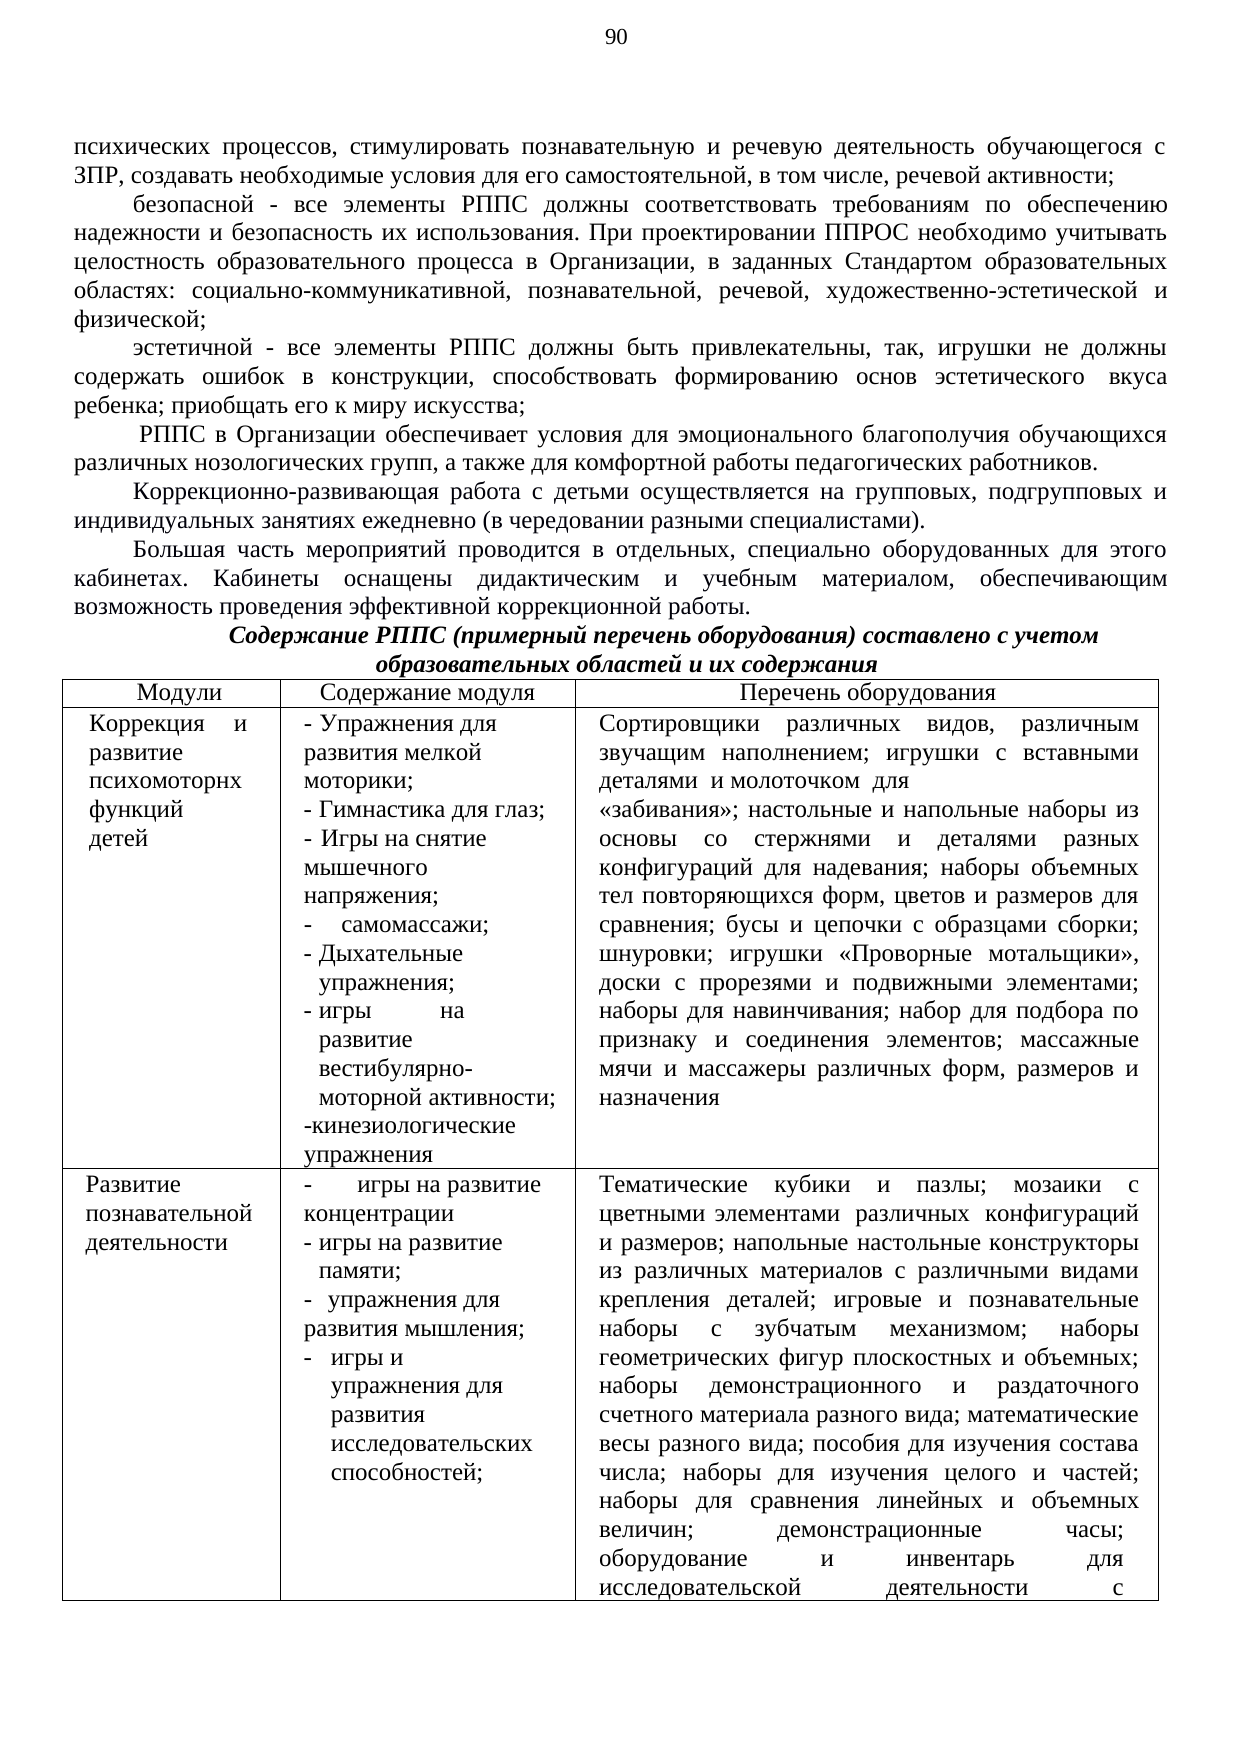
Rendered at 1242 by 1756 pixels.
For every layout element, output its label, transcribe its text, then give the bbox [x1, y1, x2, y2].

text Коррекционно-развивающая работа с детьми осуществляется на групповых, подгрупповых и индивидуальных занятиях ежедневно (в чередовании разными специалистами). [74, 476, 1167, 534]
table_header Модули [63, 680, 280, 707]
text психических процессов, стимулировать познавательную и речевую деятельность обучающегося с ЗПР, создавать необходимые условия для его самостоятельной, в том числе, речевой активности; [74, 131, 1167, 189]
text РППС в Организации обеспечивает условия для эмоционального благополучия обучающихся различных нозологических групп, а также для комфортной работы педагогических работников. [74, 419, 1167, 476]
table_cell игры на развитие концентрации игры на развитие памяти; упражнения для развития мышления; игры и упражнения для развития исследовательских способностей; [281, 1169, 575, 1600]
text эстетичной - все элементы РППС должны быть привлекательны, так, игрушки не должны содержать ошибок в конструкции, способствовать формированию основ эстетического вкуса ребенка; приобщать его к миру искусства; [74, 332, 1167, 419]
table_cell Развитие познавательной деятельности [63, 1169, 280, 1600]
table_cell Упражнения для развития мелкой моторики; Гимнастика для глаз; Игры на снятие мышечного напряжения; самомассажи; Дыхательные упражнения; игры на развитие вестибулярно- моторной активности; -кинезиологические упражнения [281, 708, 575, 1168]
table_cell Тематические кубики и пазлы; мозаики с цветными элементами различных конфигураций и размеров; напольные настольные конструкторы из различных материалов с различными видами крепления деталей; игровые и познавательные наборы с зубчатым механизмом; наборы геометрических фигур плоскостных и объемных; наборы демонстрационного и раздаточного счетного материала разного вида; математические весы разного вида; пособия для изучения состава числа; наборы для изучения целого и частей; наборы для сравнения линейных и объемных величин; демонстрационные часы; оборудование и инвентарь для исследовательской деятельности с [576, 1169, 1158, 1600]
table_cell Коррекция и развитие психомоторнх функций детей [63, 708, 280, 1168]
table_cell Сортировщики различных видов, различным звучащим наполнением; игрушки с вставными деталями и молоточком для «забивания»; настольные и напольные наборы из основы со стержнями и деталями разных конфигураций для надевания; наборы объемных тел повторяющихся форм, цветов и размеров для сравнения; бусы и цепочки с образцами сборки; шнуровки; игрушки «Проворные мотальщики», доски с прорезями и подвижными элементами; наборы для навинчивания; набор для подбора по признаку и соединения элементов; массажные мячи и массажеры различных форм, размеров и назначения [576, 708, 1158, 1168]
text Содержание РППС (примерный перечень оборудования) составлено с учетом образовательных областей и их содержания [228, 621, 1100, 678]
text Большая часть мероприятий проводится в отдельных, специально оборудованных для этого кабинетах. Кабинеты оснащены дидактическим и учебным материалом, обеспечивающим возможность проведения эффективной коррекционной работы. [74, 534, 1168, 620]
table_header Перечень оборудования [576, 680, 1158, 707]
table_header Содержание модуля [281, 680, 575, 707]
text безопасной - все элементы РППС должны соответствовать требованиям по обеспечению надежности и безопасность их использования. При проектировании ППРОС необходимо учитывать целостность образовательного процесса в Организации, в заданных Стандартом образовательных областях: социально-коммуникативной, познавательной, речевой, художественно-эстетической и физической; [74, 189, 1168, 332]
